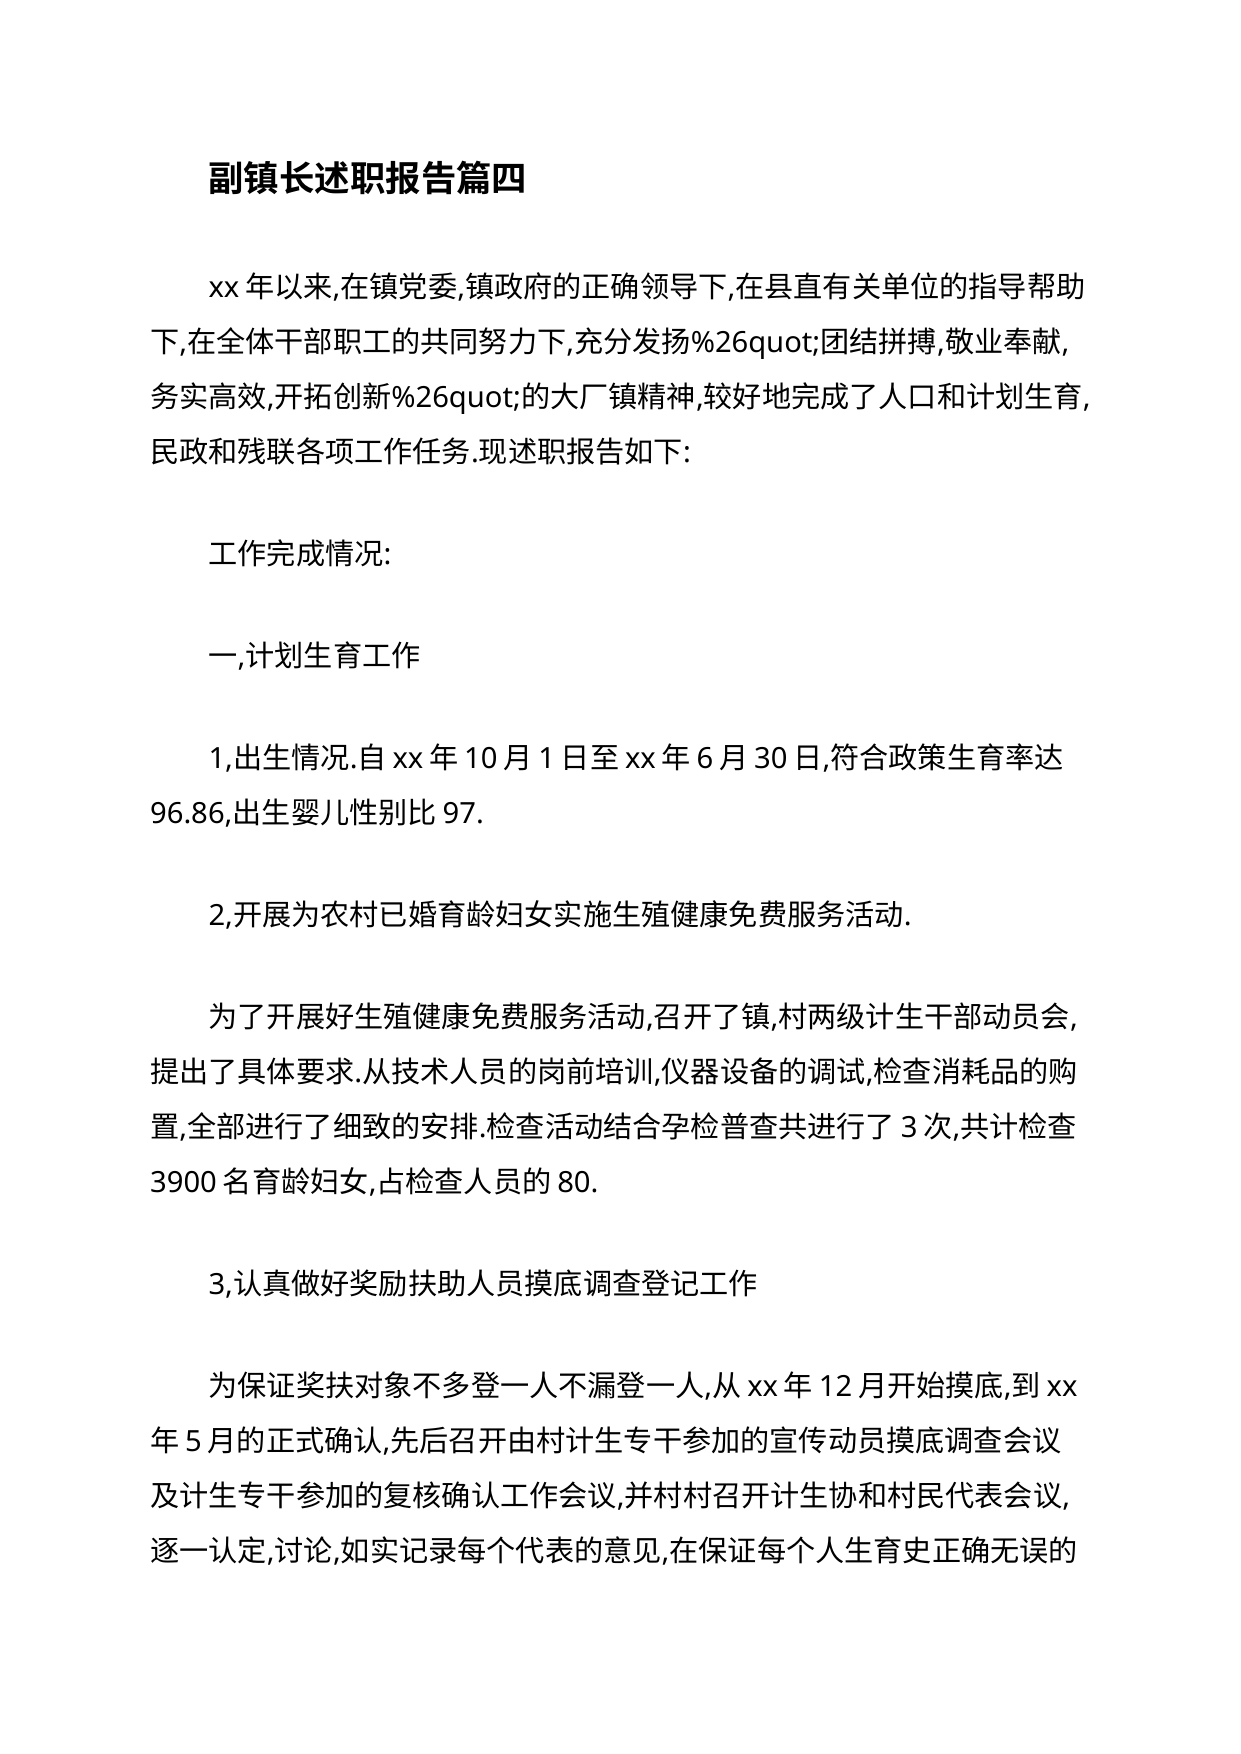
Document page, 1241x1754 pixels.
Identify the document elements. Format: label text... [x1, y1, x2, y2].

text 3,认真做好奖励扶助人员摸底调查登记工作 [150, 1260, 1090, 1303]
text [150, 1362, 1090, 1570]
text 2,开展为农村已婚育龄妇女实施生殖健康免费服务活动. [150, 891, 1090, 934]
text 工作完成情况: [150, 530, 1090, 573]
text 副镇长述职报告篇四 [150, 150, 1090, 201]
text 一,计划生育工作 [150, 632, 1090, 675]
text 1,出生情况.自xx年10月1日至xx年6月30日,符合政策生育率达96.86,出生婴儿性别比97. [150, 734, 1090, 832]
text xx年以来,在镇党委,镇政府的正确领导下,在县直有关单位的指导帮助下,在全体干部职工的共同努力下,充分发扬%26quot;团结拼搏,敬业奉献,务实高效,开拓创新%26quot;的大厂镇精神,较好地完成了人口和计划生育,民政和残联各项工作任务.现述职报告如下: [150, 263, 1090, 471]
text 为了开展好生殖健康免费服务活动,召开了镇,村两级计生干部动员会,提出了具体要求.从技术人员的岗前培训,仪器设备的调试,检查消耗品的购置,全部进行了细致的安排.检查活动结合孕检普查共进行了3次,共计检查3900名育龄妇女,占检查人员的80. [150, 993, 1090, 1201]
